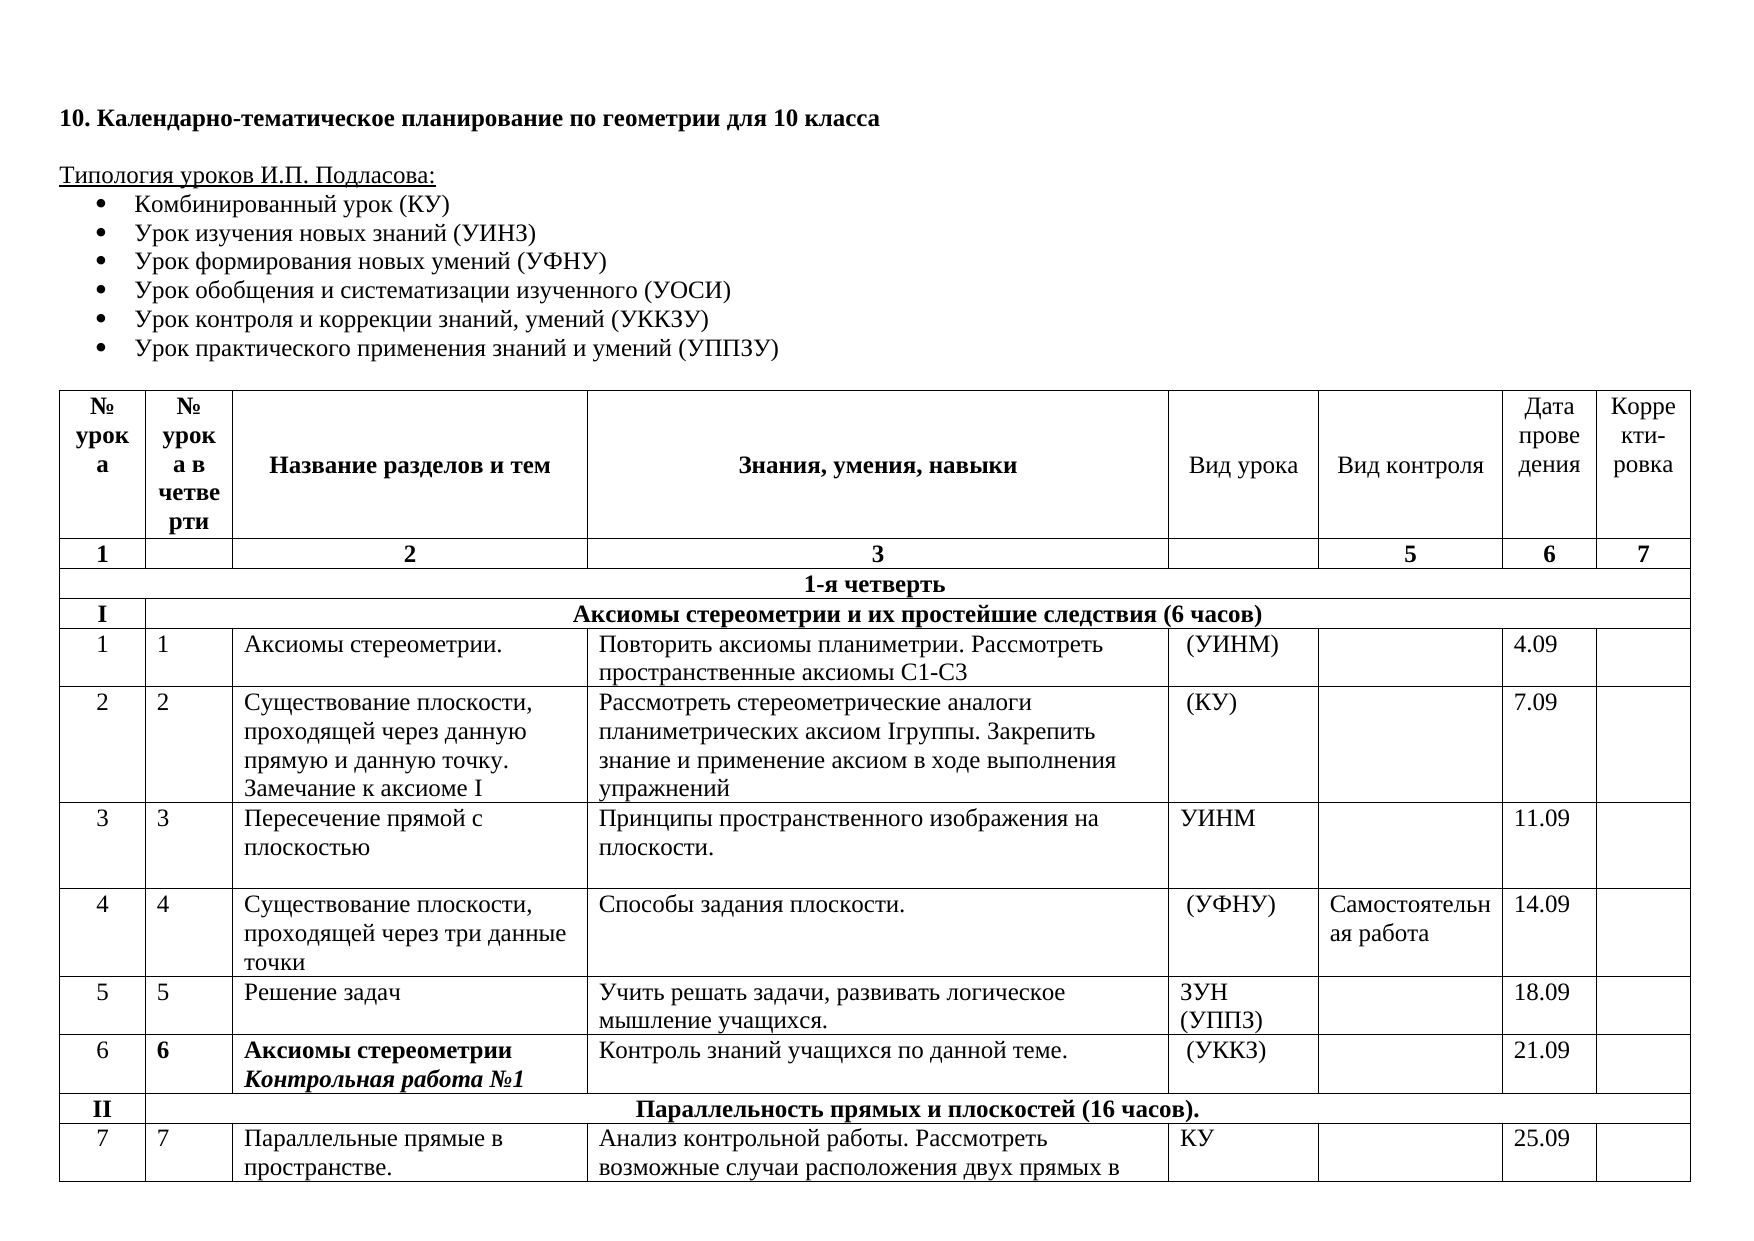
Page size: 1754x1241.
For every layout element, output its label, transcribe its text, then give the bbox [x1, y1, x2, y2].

table_cell Самостоятельная работа [1319, 889, 1502, 976]
table_cell [1319, 629, 1502, 686]
table_cell 2 [233, 539, 587, 568]
table_header Вид контроля [1319, 391, 1502, 538]
table_cell 7 [146, 1124, 232, 1181]
table_header № урока [60, 391, 145, 538]
table_cell [1319, 1124, 1502, 1181]
table_cell [1319, 687, 1502, 802]
table_header № урока в четверти [146, 391, 232, 538]
list Урок практического применения знаний и умений (УППЗУ) [97, 333, 1713, 361]
table_cell (УФНУ) [1169, 889, 1318, 976]
list Комбинированный урок (КУ) [97, 189, 1713, 218]
table_cell 3 [60, 803, 145, 888]
table_cell 1 [60, 539, 145, 568]
table_cell II [60, 1094, 145, 1122]
table_cell [1597, 629, 1690, 686]
table_cell [1597, 687, 1690, 802]
table_cell Рассмотреть стереометрические аналоги планиметрических аксиом Iгруппы. Закрепить знание и применение аксиом в ходе выполнения упражнений [588, 687, 1168, 802]
table_cell УИНМ [1169, 803, 1318, 888]
table_cell ЗУН (УППЗ) [1169, 977, 1318, 1034]
table_header Знания, умения, навыки [588, 391, 1168, 538]
table_header Дата проведения [1503, 391, 1596, 538]
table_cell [233, 1124, 587, 1181]
table_cell [1169, 539, 1318, 568]
table_cell 7 [1597, 539, 1690, 568]
text Типология уроков И.П. Подласова: [59, 160, 1713, 189]
table_cell 11.09 [1503, 803, 1596, 888]
list Урок изучения новых знаний (УИНЗ) [97, 218, 1713, 246]
table_cell 7 [60, 1124, 145, 1181]
table_cell 21.09 [1503, 1035, 1596, 1093]
table_cell 2 [146, 687, 232, 802]
table_cell (УИНМ) [1169, 629, 1318, 686]
table_cell [1597, 1035, 1690, 1093]
table_cell 4 [60, 889, 145, 976]
table_cell 1 [60, 629, 145, 686]
table_cell Повторить аксиомы планиметрии. Рассмотреть пространственные аксиомы С1-С3 [588, 629, 1168, 686]
table_cell [1597, 889, 1690, 976]
table_cell 1 [146, 629, 232, 686]
table_cell 3 [146, 803, 232, 888]
table_cell 4 [146, 889, 232, 976]
table_cell 18.09 [1503, 977, 1596, 1034]
table_cell Принципы пространственного изображения на плоскости. [588, 803, 1168, 888]
table_cell [1319, 1035, 1502, 1093]
table_cell Параллельность прямых и плоскостей (16 часов). [146, 1094, 1690, 1122]
table_cell Существование плоскости, проходящей через три данные точки [233, 889, 587, 976]
table_cell [146, 539, 232, 568]
table_cell Способы задания плоскости. [588, 889, 1168, 976]
table_cell Существование плоскости, проходящей через данную прямую и данную точку. Замечание к аксиоме I [233, 687, 587, 802]
table_cell 5 [60, 977, 145, 1034]
table_cell 6 [1503, 539, 1596, 568]
table_header Название разделов и тем [233, 391, 587, 538]
table_cell 5 [146, 977, 232, 1034]
table_cell 2 [60, 687, 145, 802]
table_cell [1597, 1124, 1690, 1181]
table_cell Аксиомы стереометрии и их простейшие следствия (6 часов) [146, 599, 1690, 628]
table_cell КУ [1169, 1124, 1318, 1181]
table_cell 6 [146, 1035, 232, 1093]
table_cell 1-я четверть [60, 569, 1690, 598]
table_cell 25.09 [1503, 1124, 1596, 1181]
table_cell 14.09 [1503, 889, 1596, 976]
table_cell Пересечение прямой с плоскостью [233, 803, 587, 888]
table_cell (УККЗ) [1169, 1035, 1318, 1093]
list Урок контроля и коррекции знаний, умений (УККЗУ) [97, 304, 1713, 333]
table_cell Контроль знаний учащихся по данной теме. [588, 1035, 1168, 1093]
table_header Корректи- ровка [1597, 391, 1690, 538]
table_cell 4.09 [1503, 629, 1596, 686]
table_cell [1319, 803, 1502, 888]
table_cell [1319, 977, 1502, 1034]
list Урок обобщения и систематизации изученного (УОСИ) [97, 275, 1713, 304]
table_header Вид урока [1169, 391, 1318, 538]
table_cell I [60, 599, 145, 628]
table_cell (КУ) [1169, 687, 1318, 802]
table_cell Учить решать задачи, развивать логическое мышление учащихся. [588, 977, 1168, 1034]
table_cell [1597, 977, 1690, 1034]
table_cell 3 [588, 539, 1168, 568]
table_cell 7.09 [1503, 687, 1596, 802]
table_cell Аксиомы стереометрии. [233, 629, 587, 686]
table_cell [1597, 803, 1690, 888]
list Урок формирования новых умений (УФНУ) [97, 246, 1713, 275]
table_cell 6 [60, 1035, 145, 1093]
text 10. Календарно-тематическое планирование по геометрии для 10 класса [59, 103, 1713, 131]
table_cell 5 [1319, 539, 1502, 568]
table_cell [588, 1124, 1168, 1181]
table_cell Решение задач [233, 977, 587, 1034]
table_cell Аксиомы стереометрии Контрольная работа №1 [233, 1035, 587, 1093]
